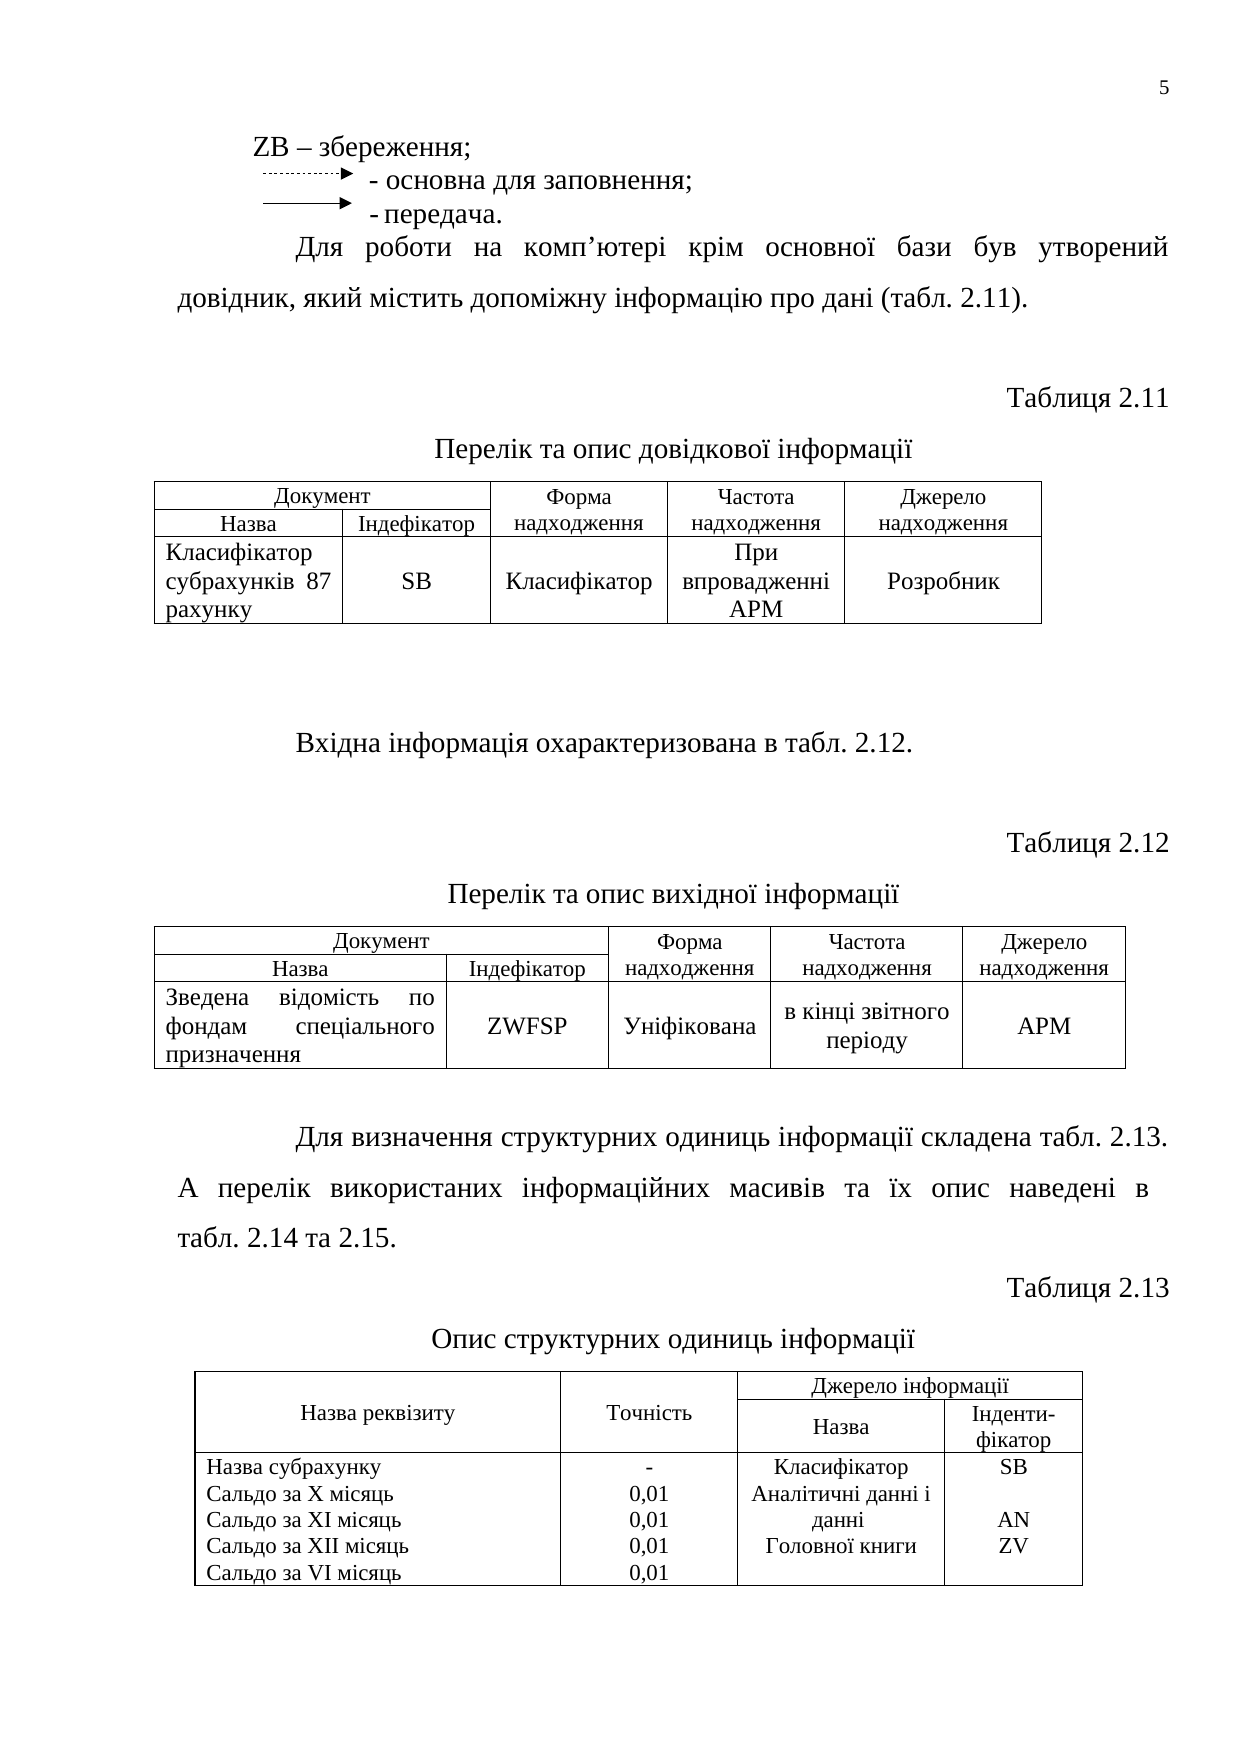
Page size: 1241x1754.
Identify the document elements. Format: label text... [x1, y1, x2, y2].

table_cell АРМ [963, 982, 1125, 1068]
table_cell в кінці звітного періоду [771, 982, 962, 1068]
table_cell SB [343, 537, 490, 623]
table_header Частота надходження [668, 482, 844, 536]
table_header Документ [155, 927, 608, 953]
text Для визначення структурних одиниць інформації складена табл. 2.13. А перелік використаних інформаційних масивів та їх опис наведені в табл. 2.14 та 2.15. [177, 1119, 1169, 1254]
table_cell Розробник [845, 537, 1041, 623]
table_cell При впровадженні АРМ [668, 537, 844, 623]
table_cell Назва [155, 510, 342, 536]
table_cell Класифікатор Аналітичні данні і данні Головної книги [738, 1453, 944, 1585]
table_header Джерело надходження [963, 927, 1125, 981]
text Для роботи на комп’ютері крім основної бази був утворений довідник, який містить допоміжну інформацію про дані (табл. 2.11). [177, 229, 1169, 313]
text ZB – збереження; [177, 129, 1169, 162]
text Вхідна інформація охарактеризована в табл. 2.12. [177, 725, 1169, 758]
table_cell Назва [155, 955, 446, 981]
table_cell Класифікатор [491, 537, 667, 623]
table_cell Назва [738, 1400, 944, 1452]
table_header Назва реквізиту [196, 1372, 560, 1452]
table_header Джерело інформації [738, 1372, 1082, 1398]
table_cell Назва субрахунку Сальдо за Х місяць Сальдо за ХІ місяць Сальдо за ХІІ місяць Сальдо за VІ місяць [196, 1453, 560, 1585]
table_cell Класифікатор субрахунків 87 рахунку [155, 537, 342, 623]
table_header Форма надходження [609, 927, 770, 981]
table_header Форма надходження [491, 482, 667, 536]
table_cell SB AN ZV [945, 1453, 1082, 1585]
text Перелік та опис довідкової інформації [177, 431, 1169, 464]
text Таблиця 2.12 [177, 826, 1169, 859]
text - основна для заповнення; [325, 162, 1169, 196]
text Перелік та опис вихідної інформації [177, 876, 1169, 909]
table_cell ZWFSP [447, 982, 608, 1068]
table_header Точність [561, 1372, 737, 1452]
table_header Документ [155, 482, 490, 508]
table_cell Зведена відомість по фондам спеціального призначення [155, 982, 446, 1068]
table_cell - 0,01 0,01 0,01 0,01 [561, 1453, 737, 1585]
text Таблиця 2.13 [177, 1271, 1169, 1304]
list передача. [369, 196, 1169, 229]
table_header Джерело надходження [845, 482, 1041, 536]
table_cell Індефікатор [447, 955, 608, 981]
table_cell Індефікатор [343, 510, 490, 536]
text Таблиця 2.11 [177, 381, 1169, 414]
table_header Частота надходження [771, 927, 962, 981]
text Опис структурних одиниць інформації [177, 1321, 1169, 1354]
table_cell Уніфікована [609, 982, 770, 1068]
table_cell Інденти-фікатор [945, 1400, 1082, 1452]
